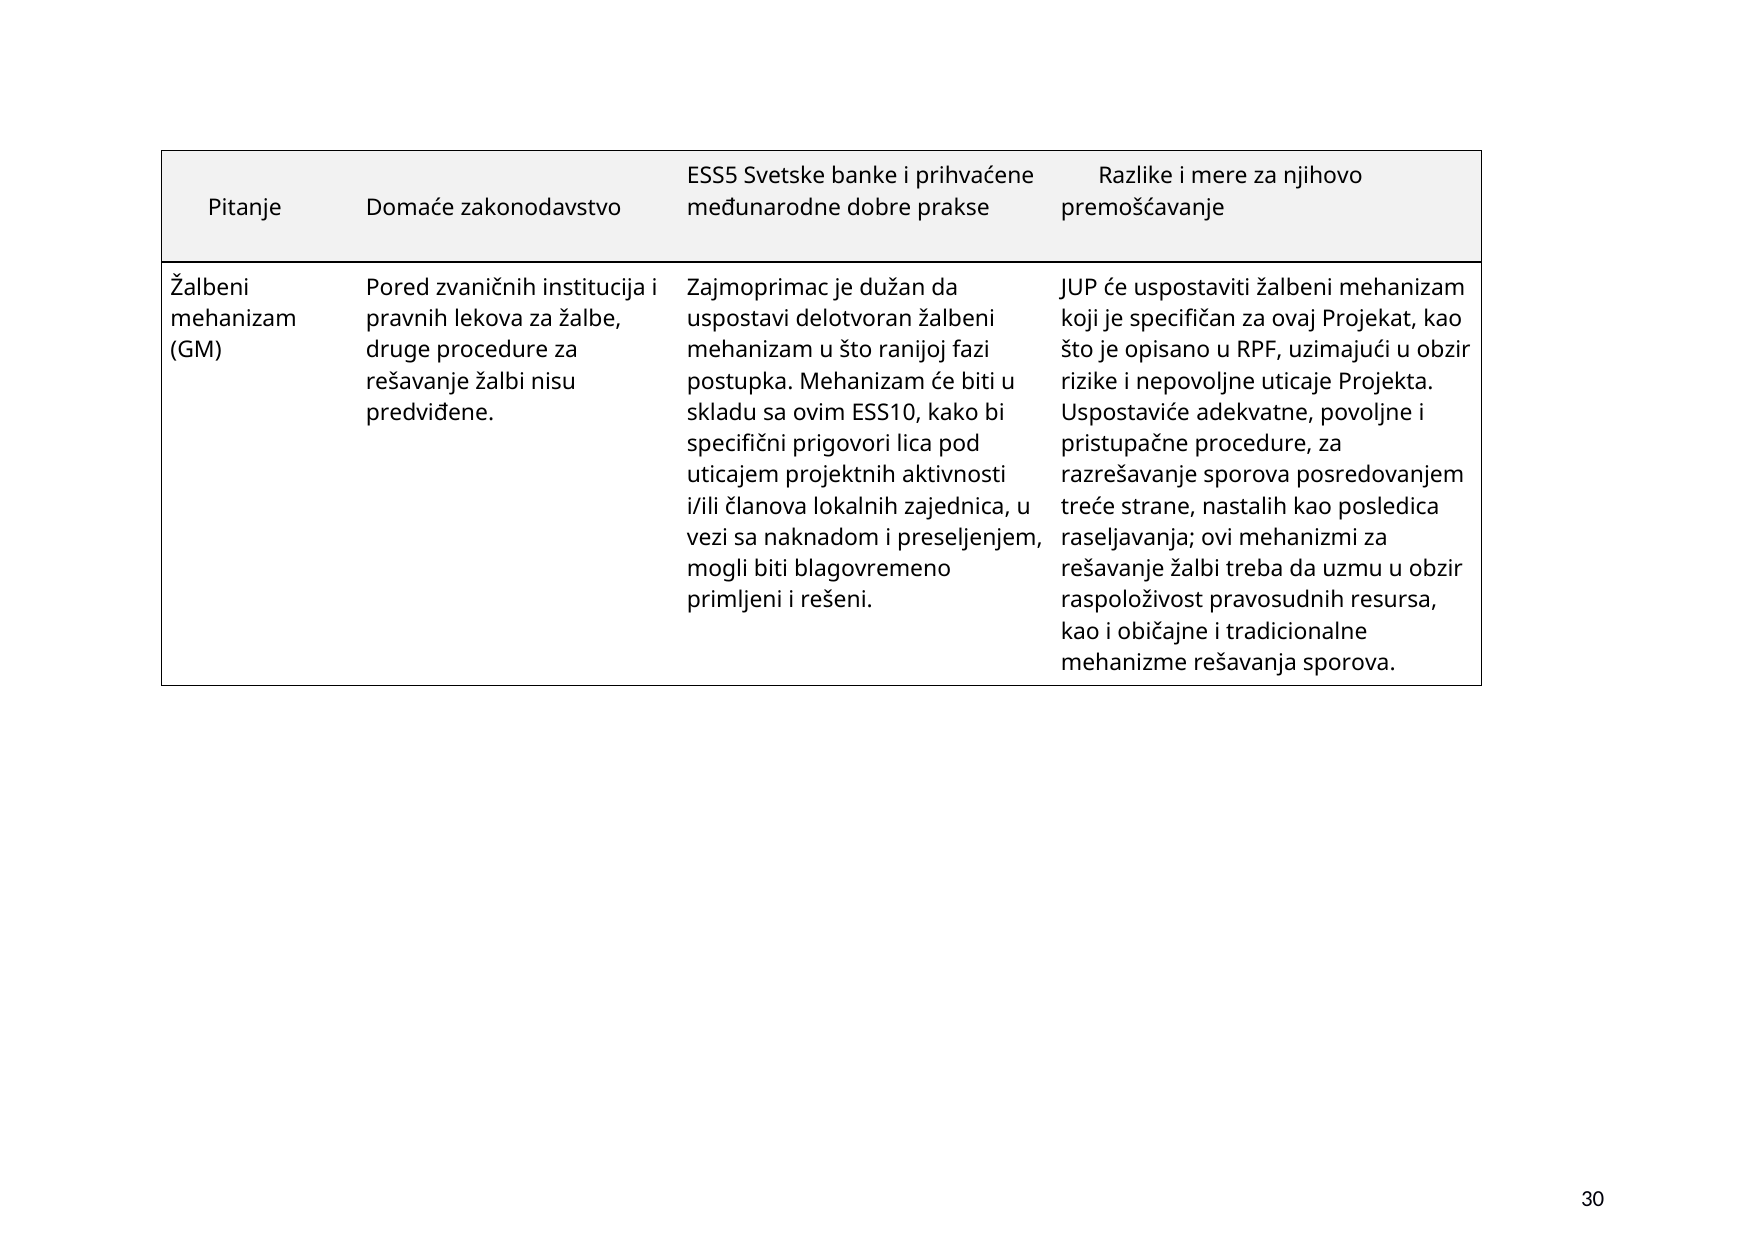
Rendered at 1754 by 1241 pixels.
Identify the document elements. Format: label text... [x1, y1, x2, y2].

table_header Domaće zakonodavstvo [357, 151, 678, 261]
table_cell Pored zvaničnih institucija i pravnih lekova za žalbe, druge procedure za rešavanje žalbi nisu predviđene. [357, 263, 678, 685]
table_header Pitanje [162, 151, 357, 261]
table_cell JUP će uspostaviti žalbeni mehanizam koji je specifičan za ovaj Projekat, kao što je opisano u RPF, uzimajući u obzir rizike i nepovoljne uticaje Projekta. Uspostaviće adekvatne, povoljne i pristupačne procedure, za razrešavanje sporova posredovanjem treće strane, nastalih kao posledica raseljavanja; ovi mehanizmi za rešavanje žalbi treba da uzmu u obzir raspoloživost pravosudnih resursa, kao i običajne i tradicionalne mehanizme rešavanja sporova. [1052, 263, 1481, 685]
table_cell Zajmoprimac je dužan da uspostavi delotvoran žalbeni mehanizam u što ranijoj fazi postupka. Mehanizam će biti u skladu sa ovim ESS10, kako bi specifični prigovori lica pod uticajem projektnih aktivnosti i/ili članova lokalnih zajednica, u vezi sa naknadom i preseljenjem, mogli biti blagovremeno primljeni i rešeni. [678, 263, 1052, 685]
table_header ESS5 Svetske banke i prihvaćene međunarodne dobre prakse [678, 151, 1052, 261]
table_cell Žalbeni mehanizam (GM) [162, 263, 357, 685]
table_header Razlike i mere za njihovo premošćavanje [1052, 151, 1481, 261]
